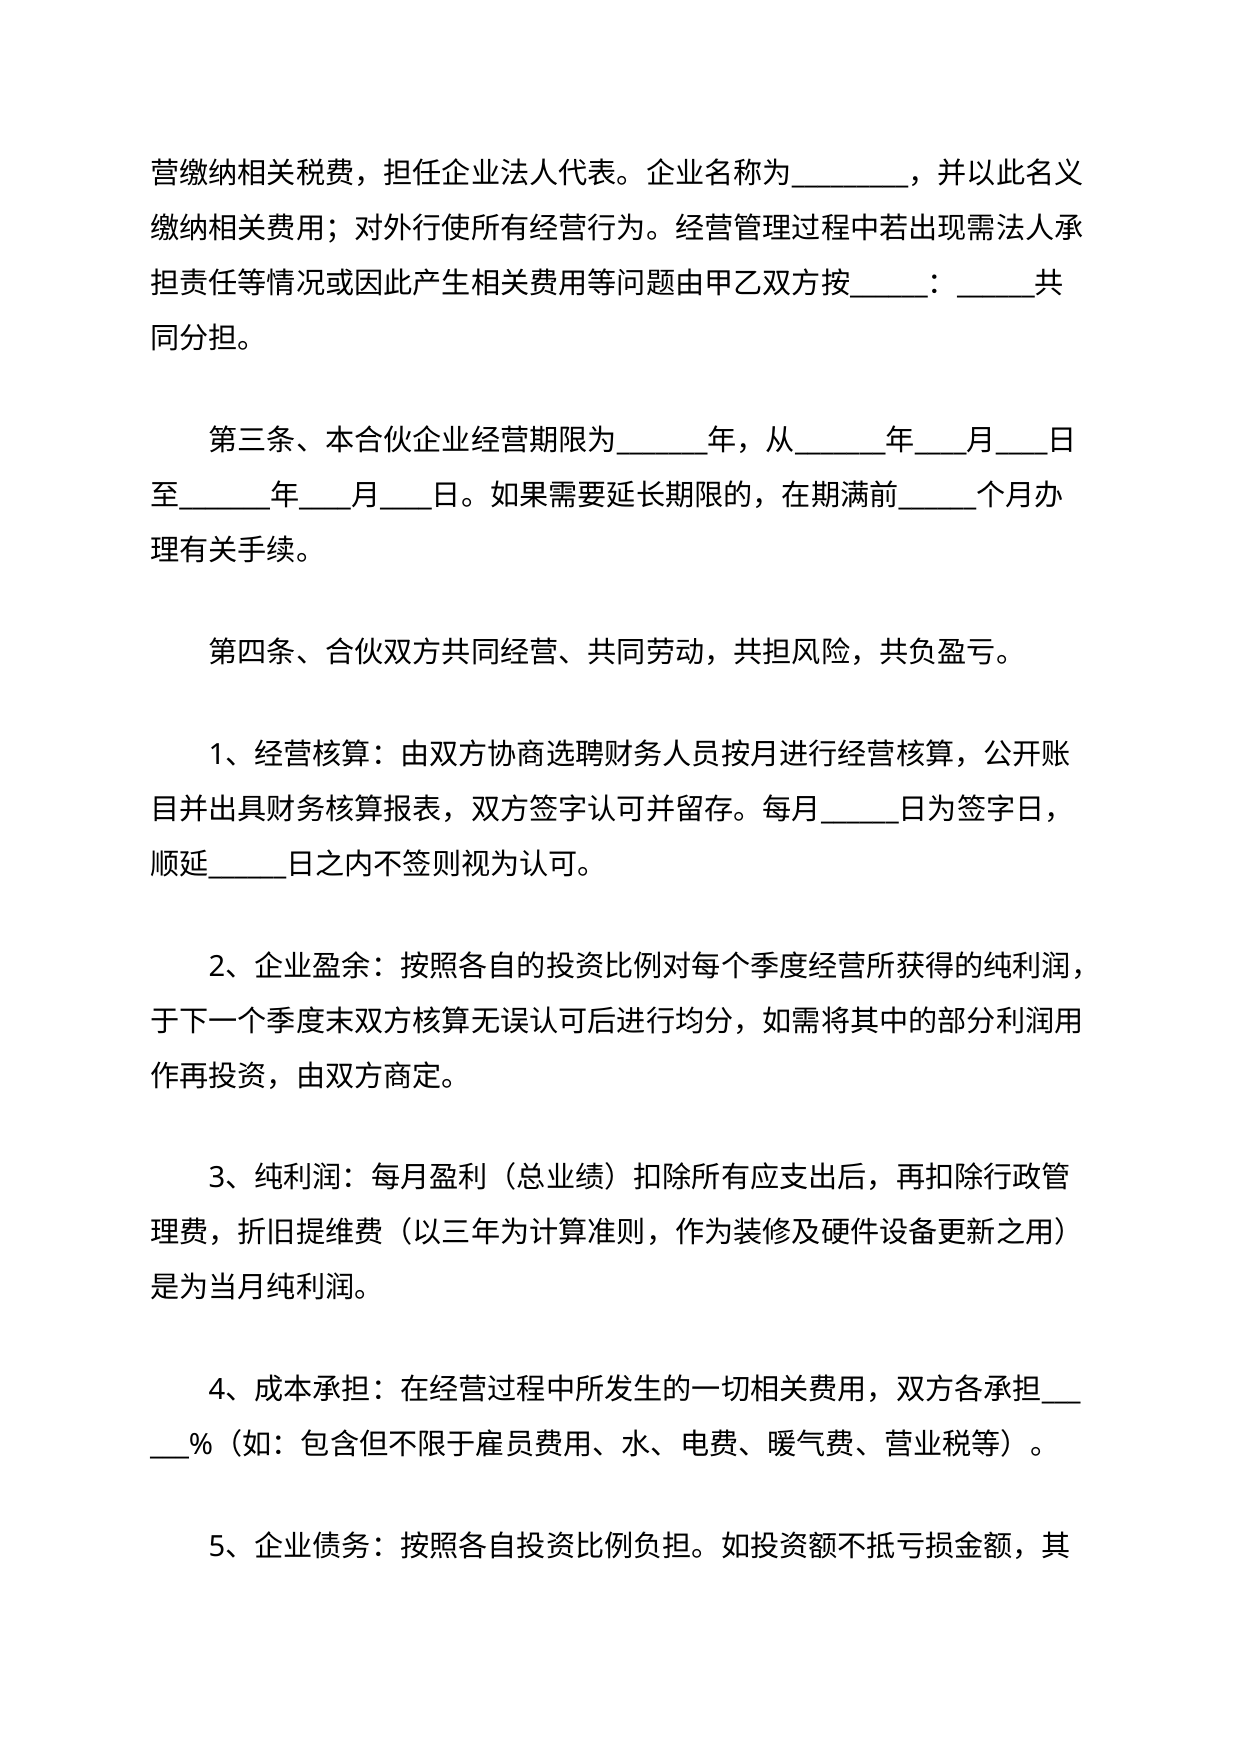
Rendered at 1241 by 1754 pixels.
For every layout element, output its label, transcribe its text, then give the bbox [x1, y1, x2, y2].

text 4、成本承担：在经营过程中所发生的一切相关费用，双方各承担______%（如：包含但不限于雇员费用、水、电费、暖气费、营业税等）。 [150, 1366, 1090, 1463]
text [150, 1522, 1090, 1565]
text 1、经营核算：由双方协商选聘财务人员按月进行经营核算，公开账目并出具财务核算报表，双方签字认可并留存。每月______日为签字日，顺延______日之内不签则视为认可。 [150, 730, 1090, 883]
text 第三条、本合伙企业经营期限为_______年，从_______年____月____日至_______年____月____日。如果需要延长期限的，在期满前______个月办理有关手续。 [150, 417, 1090, 569]
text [150, 150, 1090, 357]
text 3、纯利润：每月盈利（总业绩）扣除所有应支出后，再扣除行政管理费，折旧提维费（以三年为计算准则，作为装修及硬件设备更新之用）是为当月纯利润。 [150, 1154, 1090, 1306]
text 第四条、合伙双方共同经营、共同劳动，共担风险，共负盈亏。 [150, 628, 1090, 671]
text 2、企业盈余：按照各自的投资比例对每个季度经营所获得的纯利润，于下一个季度末双方核算无误认可后进行均分，如需将其中的部分利润用作再投资，由双方商定。 [150, 942, 1090, 1094]
